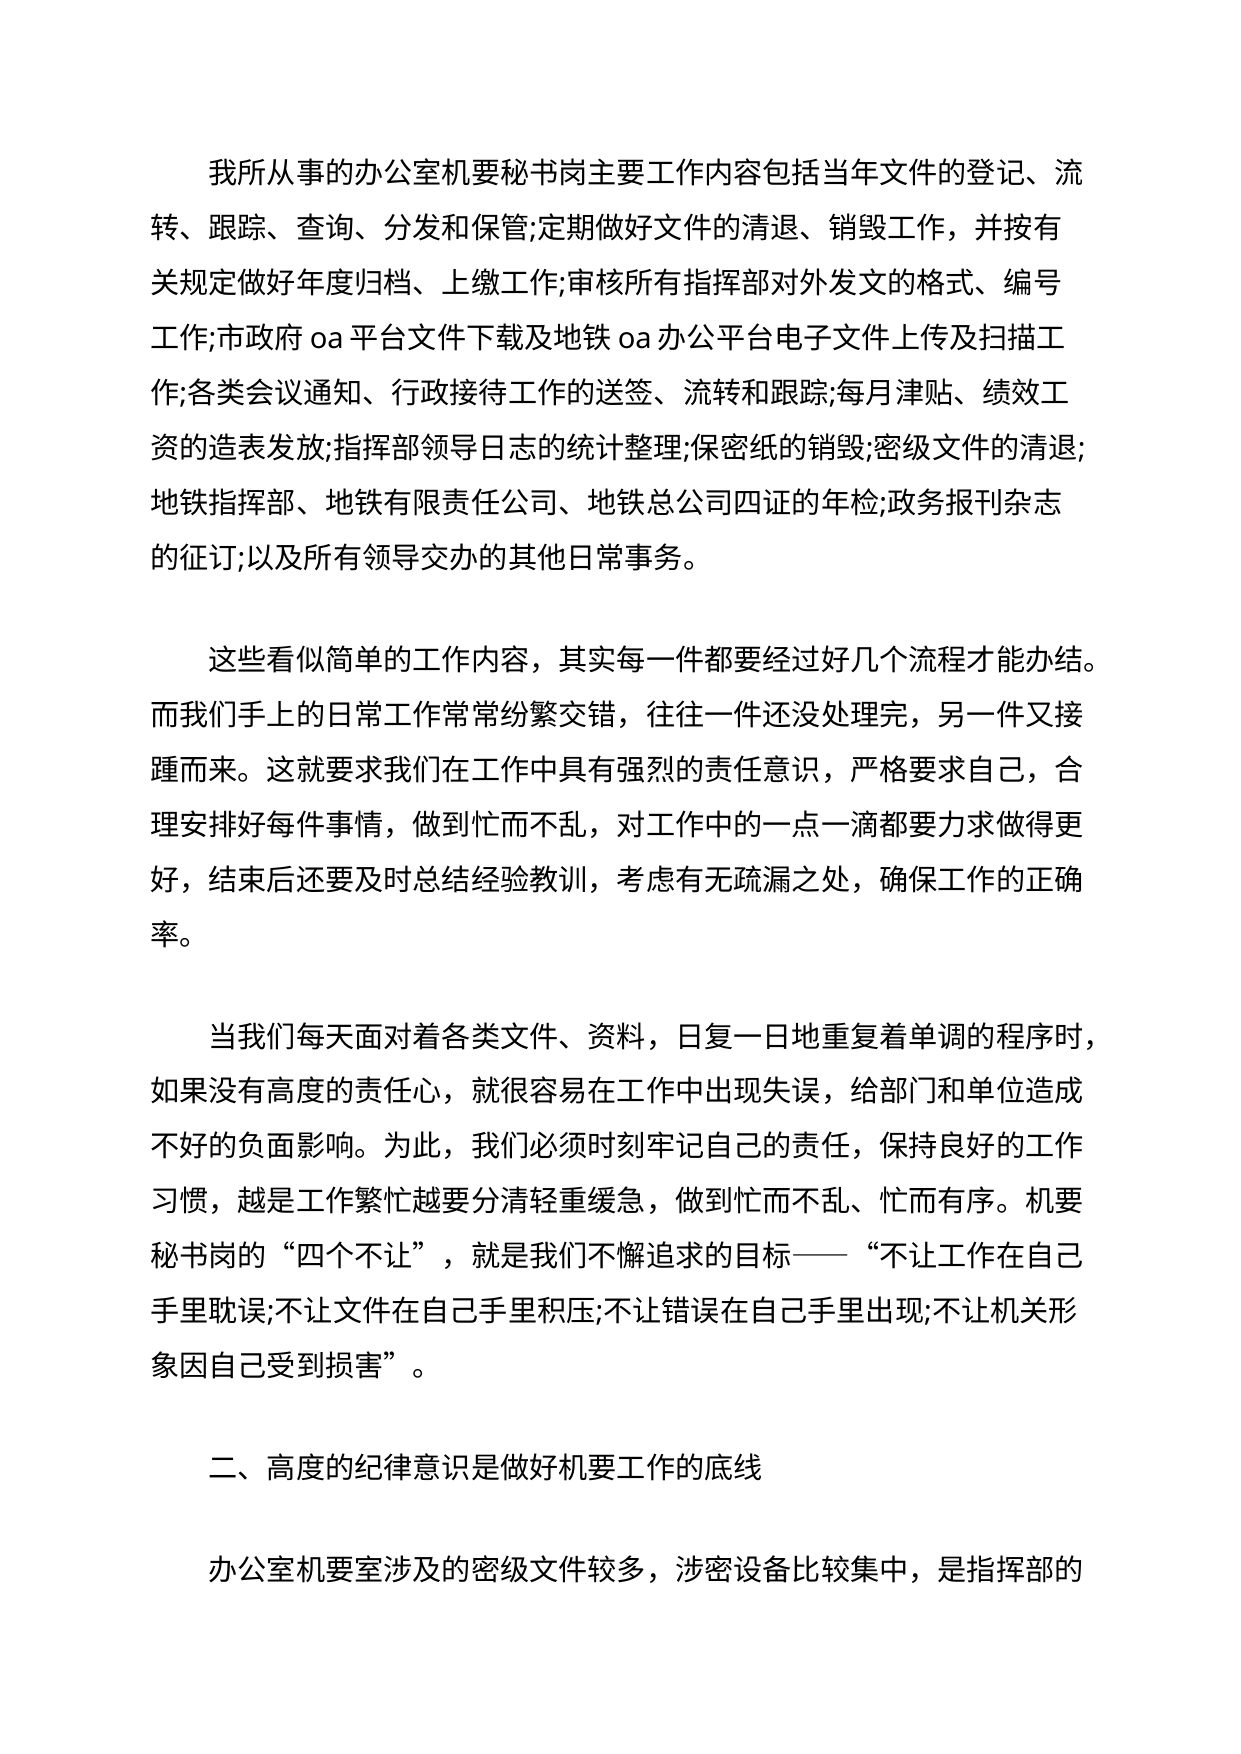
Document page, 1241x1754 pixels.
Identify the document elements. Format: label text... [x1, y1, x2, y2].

text 当我们每天面对着各类文件、资料，日复一日地重复着单调的程序时，如果没有高度的责任心，就很容易在工作中出现失误，给部门和单位造成不好的负面影响。为此，我们必须时刻牢记自己的责任，保持良好的工作习惯，越是工作繁忙越要分清轻重缓急，做到忙而不乱、忙而有序。机要秘书岗的“四个不让”，就是我们不懈追求的目标——“不让工作在自己手里耽误;不让文件在自己手里积压;不让错误在自己手里出现;不让机关形象因自己受到损害”。 [150, 1013, 1090, 1385]
text 二、高度的纪律意识是做好机要工作的底线 [150, 1444, 1090, 1487]
text 这些看似简单的工作内容，其实每一件都要经过好几个流程才能办结。而我们手上的日常工作常常纷繁交错，往往一件还没处理完，另一件又接踵而来。这就要求我们在工作中具有强烈的责任意识，严格要求自己，合理安排好每件事情，做到忙而不乱，对工作中的一点一滴都要力求做得更好，结束后还要及时总结经验教训，考虑有无疏漏之处，确保工作的正确率。 [150, 637, 1090, 954]
text 我所从事的办公室机要秘书岗主要工作内容包括当年文件的登记、流转、跟踪、查询、分发和保管;定期做好文件的清退、销毁工作，并按有关规定做好年度归档、上缴工作;审核所有指挥部对外发文的格式、编号工作;市政府oa平台文件下载及地铁oa办公平台电子文件上传及扫描工作;各类会议通知、行政接待工作的送签、流转和跟踪;每月津贴、绩效工资的造表发放;指挥部领导日志的统计整理;保密纸的销毁;密级文件的清退;地铁指挥部、地铁有限责任公司、地铁总公司四证的年检;政务报刊杂志的征订;以及所有领导交办的其他日常事务。 [150, 150, 1090, 577]
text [150, 1546, 1090, 1588]
